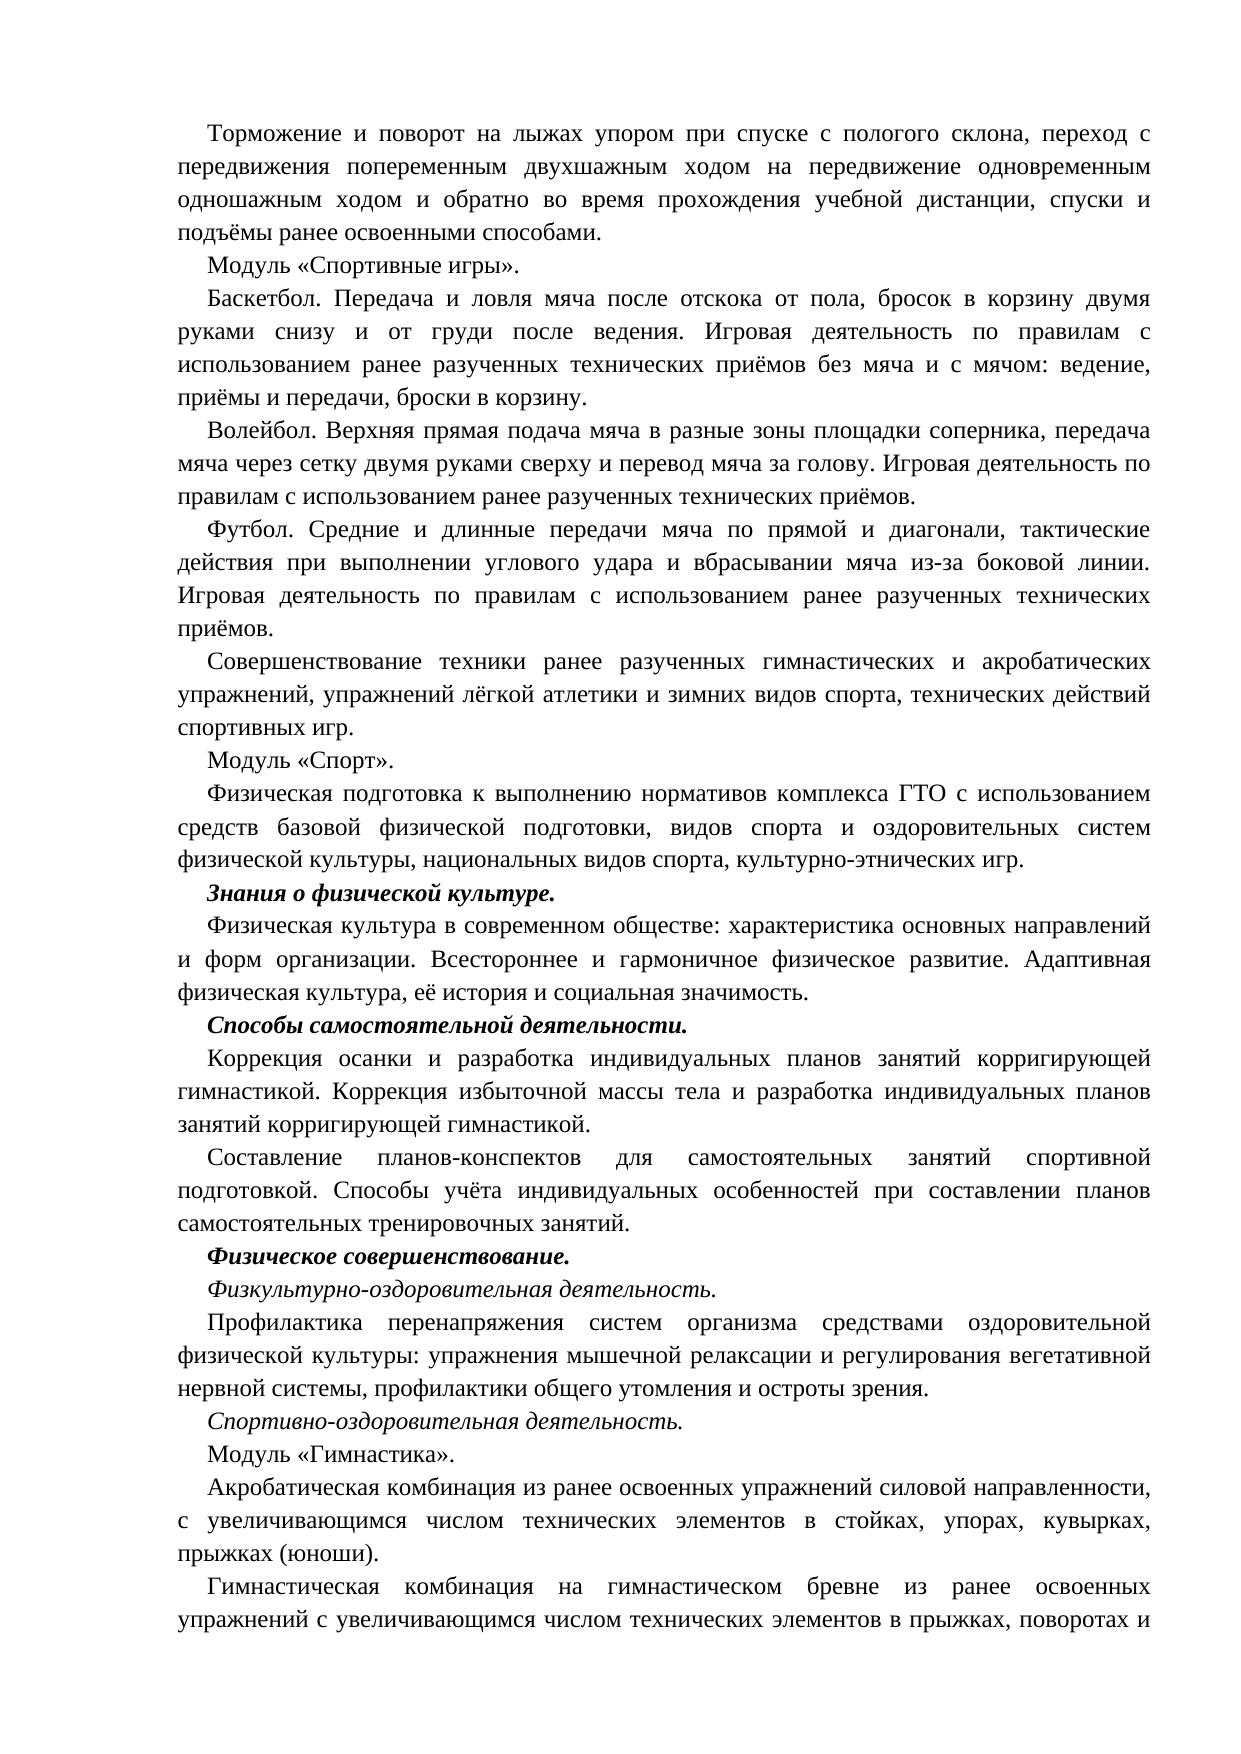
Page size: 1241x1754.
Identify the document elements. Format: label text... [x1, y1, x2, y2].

text Физкультурно-оздоровительная деятельность. [177, 1274, 1152, 1303]
text Совершенствование техники ранее разученных гимнастических и акробатических упражнений, упражнений лёгкой атлетики и зимних видов спорта, технических действий спортивных игр. [177, 646, 1152, 741]
text Футбол. Средние и длинные передачи мяча по прямой и диагонали, тактические действия при выполнении углового удара и вбрасывании мяча из-за боковой линии. Игровая деятельность по правилам с использованием ранее разученных технических приёмов. [177, 514, 1152, 642]
text Спортивно-оздоровительная деятельность. [177, 1406, 1152, 1435]
text Коррекция осанки и разработка индивидуальных планов занятий корригирующей гимнастикой. Коррекция избыточной массы тела и разработка индивидуальных планов занятий корригирующей гимнастикой. [177, 1043, 1152, 1137]
text Знания о физической культуре. [177, 878, 1152, 906]
text Способы самостоятельной деятельности. [177, 1010, 1152, 1038]
text Торможение и поворот на лыжах упором при спуске с пологого склона, переход с передвижения попеременным двухшажным ходом на передвижение одновременным одношажным ходом и обратно во время прохождения учебной дистанции, спуски и подъёмы ранее освоенными способами. [177, 118, 1152, 246]
text Акробатическая комбинация из ранее освоенных упражнений силовой направленности, с увеличивающимся числом технических элементов в стойках, упорах, кувырках, прыжках (юноши). [177, 1472, 1152, 1567]
text Баскетбол. Передача и ловля мяча после отскока от пола, бросок в корзину двумя руками снизу и от груди после ведения. Игровая деятельность по правилам с использованием ранее разученных технических приёмов без мяча и с мячом: ведение, приёмы и передачи, броски в корзину. [177, 283, 1152, 411]
text Физическая подготовка к выполнению нормативов комплекса ГТО с использованием средств базовой физической подготовки, видов спорта и оздоровительных систем физической культуры, национальных видов спорта, культурно-этнических игр. [177, 778, 1152, 873]
text Физическая культура в современном обществе: характеристика основных направлений и форм организации. Всестороннее и гармоничное физическое развитие. Адаптивная физическая культура, её история и социальная значимость. [177, 911, 1152, 1005]
text Модуль «Спортивные игры». [177, 250, 1152, 279]
text Физическое совершенствование. [177, 1241, 1152, 1269]
text Модуль «Гимнастика». [177, 1439, 1152, 1468]
text Волейбол. Верхняя прямая подача мяча в разные зоны площадки соперника, передача мяча через сетку двумя руками сверху и перевод мяча за голову. Игровая деятельность по правилам с использованием ранее разученных технических приёмов. [177, 415, 1152, 510]
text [177, 1571, 1152, 1633]
text Модуль «Спорт». [177, 746, 1152, 774]
text Составление планов-конспектов для самостоятельных занятий спортивной подготовкой. Способы учёта индивидуальных особенностей при составлении планов самостоятельных тренировочных занятий. [177, 1142, 1152, 1237]
text Профилактика перенапряжения систем организма средствами оздоровительной физической культуры: упражнения мышечной релаксации и регулирования вегетативной нервной системы, профилактики общего утомления и остроты зрения. [177, 1307, 1152, 1402]
